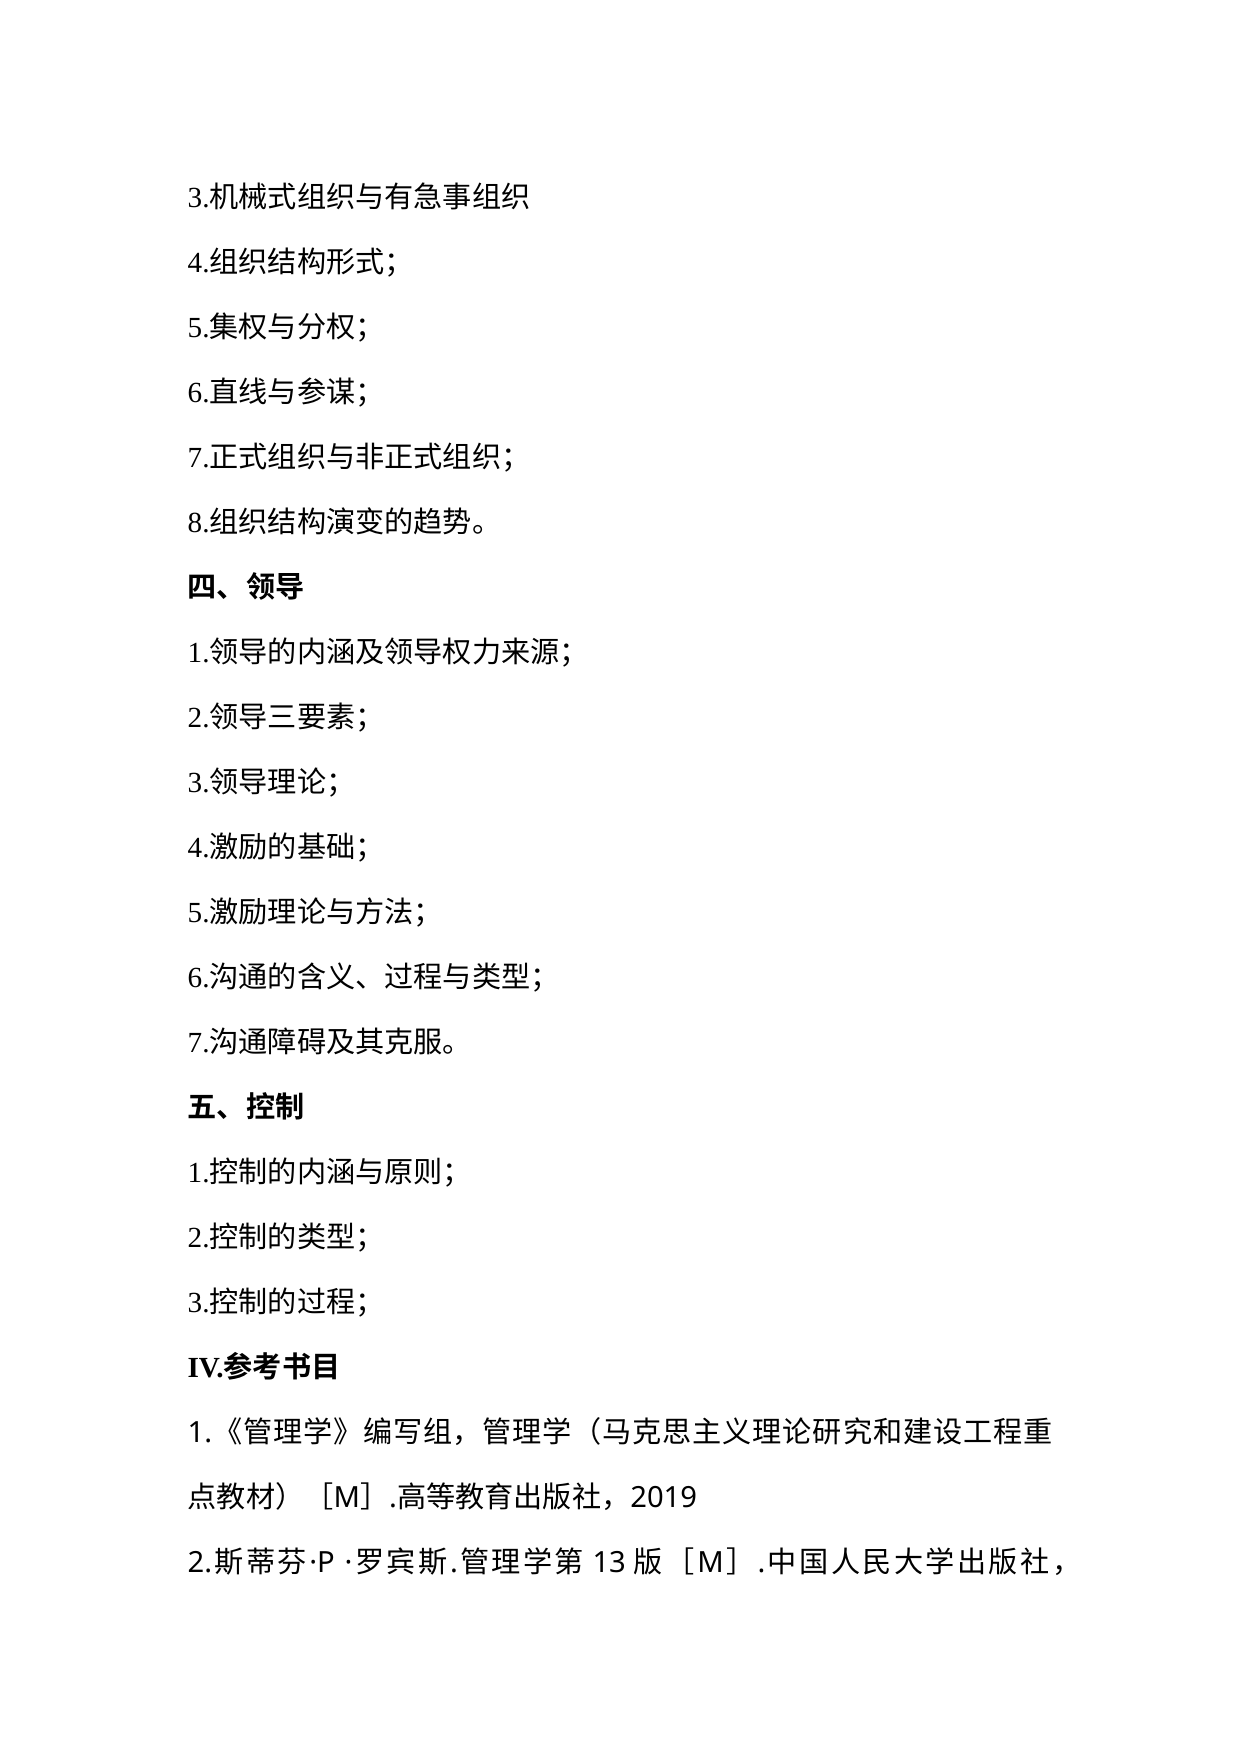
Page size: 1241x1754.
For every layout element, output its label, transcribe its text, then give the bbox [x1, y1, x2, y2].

list 领导三要素； [187, 682, 1053, 747]
text 3.控制的过程； [187, 1267, 1053, 1332]
text 四、领导 [187, 552, 1053, 617]
text 8.组织结构演变的趋势。 [187, 487, 1053, 552]
list 领导理论； [187, 747, 1053, 812]
text 3.机械式组织与有急事组织 [187, 162, 1053, 227]
list 领导的内涵及领导权力来源； [187, 617, 1053, 682]
list 激励的基础； [187, 812, 1053, 877]
text 7.正式组织与非正式组织； [187, 422, 1053, 487]
text 2.控制的类型； [187, 1202, 1053, 1267]
text 5.集权与分权； [187, 292, 1053, 357]
text IV.参考书目 [187, 1332, 1053, 1397]
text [187, 1527, 1053, 1592]
text 1.控制的内涵与原则； [187, 1137, 1053, 1202]
text 4.组织结构形式； [187, 227, 1053, 292]
list 激励理论与方法； [187, 877, 1053, 942]
text 1.《管理学》编写组，管理学（马克思主义理论研究和建设工程重点教材）［M］.高等教育出版社，2019 [187, 1397, 1053, 1527]
text 五、控制 [187, 1072, 1053, 1137]
list 沟通的含义、过程与类型； [187, 942, 1053, 1007]
list 沟通障碍及其克服。 [187, 1007, 1053, 1072]
text 6.直线与参谋； [187, 357, 1053, 422]
